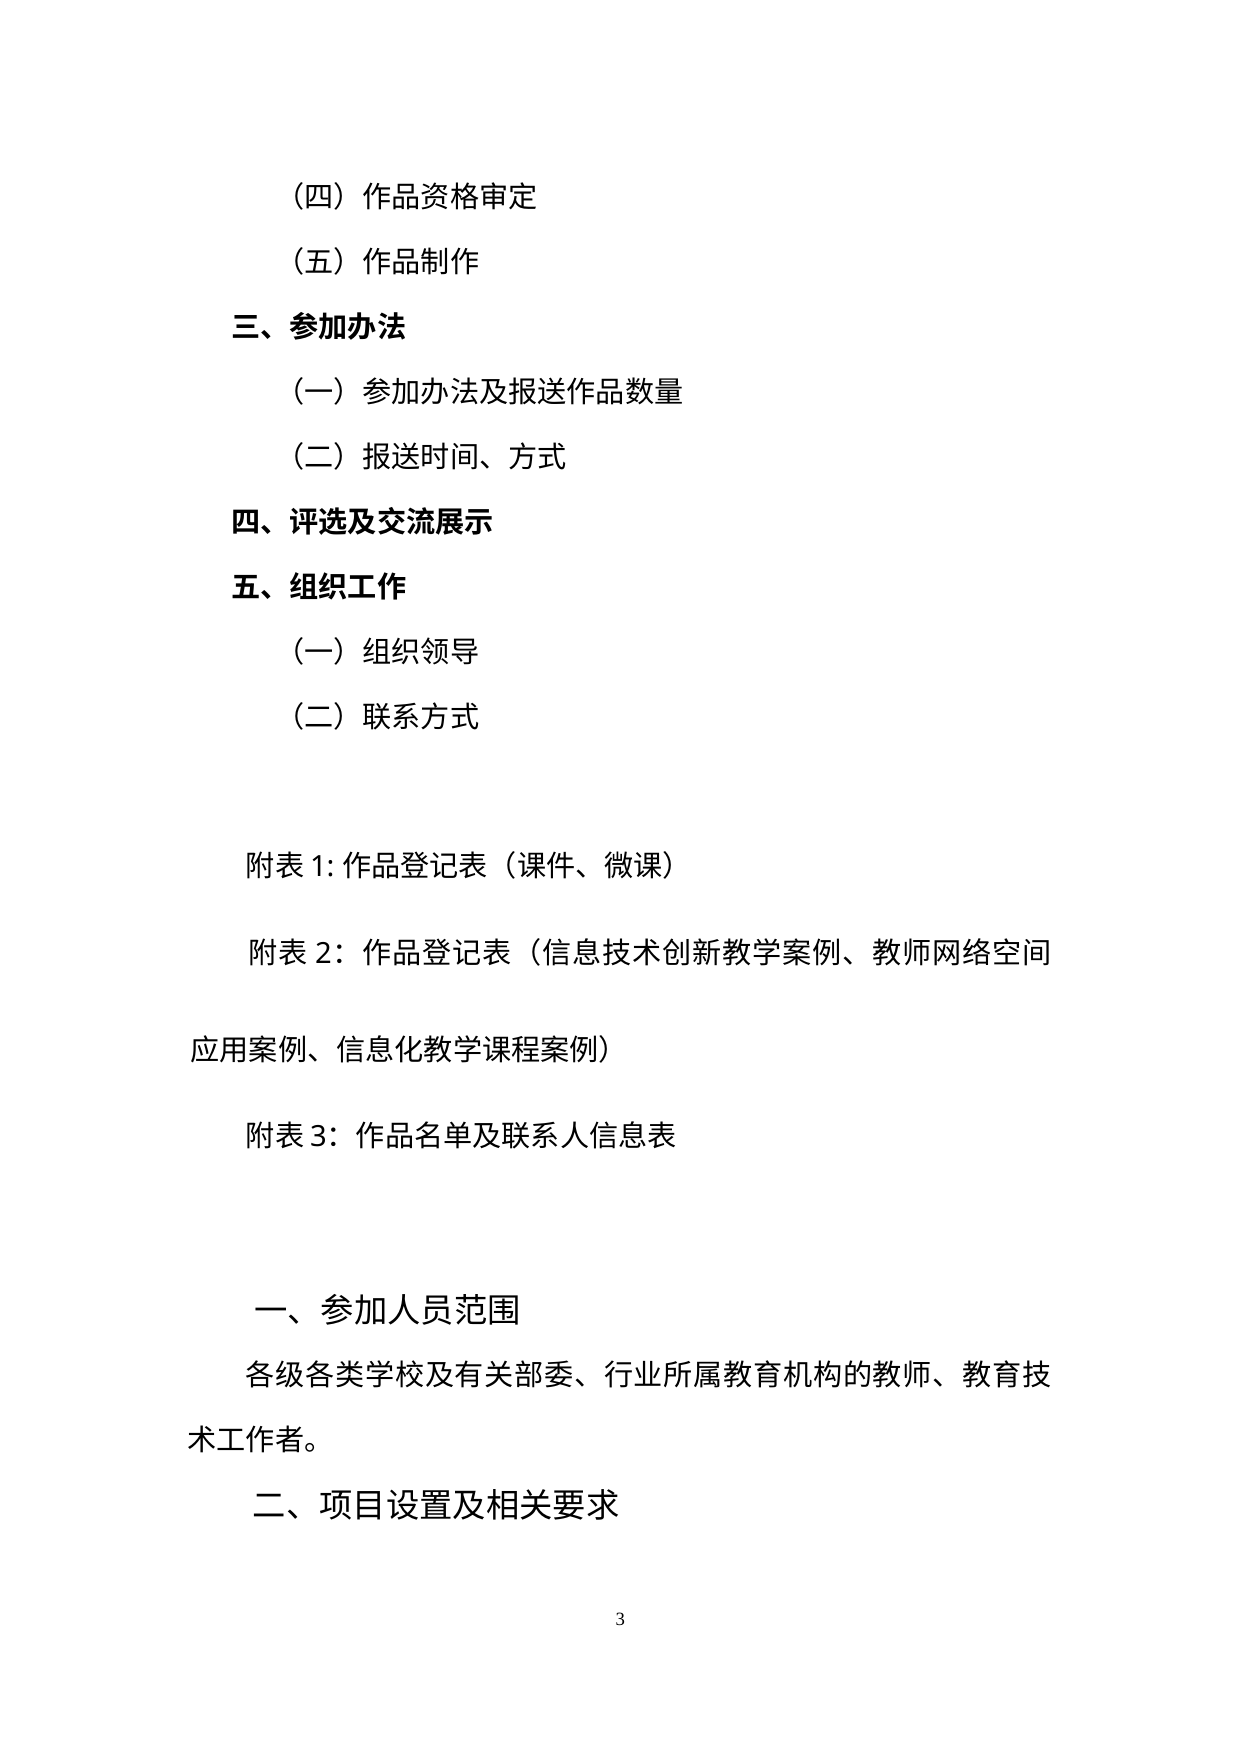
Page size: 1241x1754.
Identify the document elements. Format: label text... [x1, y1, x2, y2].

text 附表1: 作品登记表（课件、微课） [187, 832, 1053, 897]
text 附表2：作品登记表（信息技术创新教学案例、教师网络空间应用案例、信息化教学课程案例） [190, 918, 1053, 1080]
text （一）组织领导 [231, 617, 1053, 682]
text （一）参加办法及报送作品数量 [231, 357, 1053, 422]
text 各级各类学校及有关部委、行业所属教育机构的教师、教育技术工作者。 [187, 1340, 1053, 1470]
text （二）联系方式 [231, 682, 1053, 747]
text 四、评选及交流展示 [187, 487, 1053, 552]
text （四）作品资格审定 [231, 162, 1053, 227]
text （二）报送时间、方式 [231, 422, 1053, 487]
text 三、参加办法 [187, 292, 1053, 357]
text （五）作品制作 [231, 227, 1053, 292]
text 五、组织工作 [187, 552, 1053, 617]
text 二、项目设置及相关要求 [187, 1470, 1053, 1535]
text 一、参加人员范围 [187, 1275, 1053, 1340]
text 附表3：作品名单及联系人信息表 [187, 1102, 1053, 1167]
